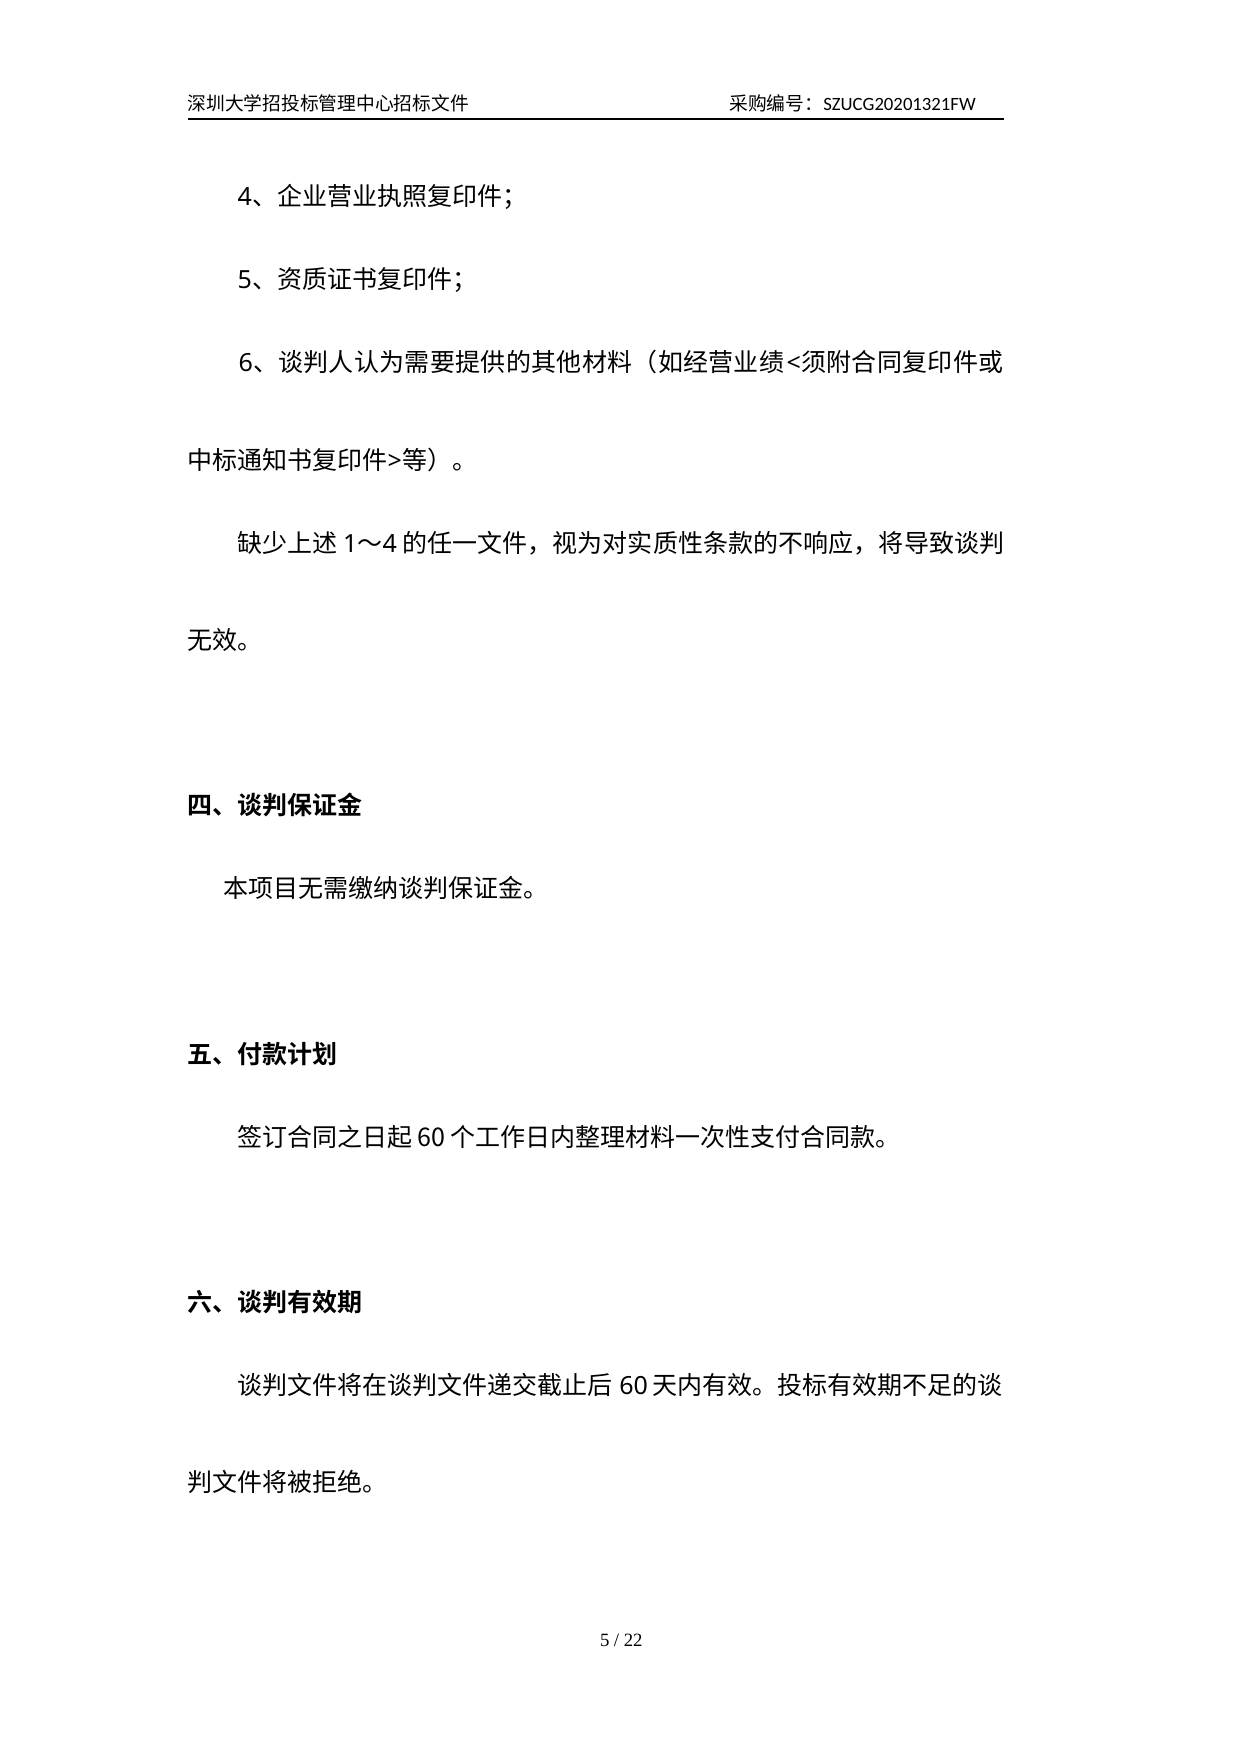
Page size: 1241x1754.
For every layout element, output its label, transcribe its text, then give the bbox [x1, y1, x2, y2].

text 本项目无需缴纳谈判保证金。 [187, 854, 1004, 919]
text 4、企业营业执照复印件； [187, 162, 1004, 227]
text 五、付款计划 [187, 1020, 1004, 1085]
text 六、谈判有效期 [187, 1268, 1004, 1333]
text 四、谈判保证金 [187, 771, 1004, 836]
text 签订合同之日起60个工作日内整理材料一次性支付合同款。 [187, 1103, 1004, 1168]
text 谈判文件将在谈判文件递交截止后60天内有效。投标有效期不足的谈判文件将被拒绝。 [187, 1351, 1004, 1513]
text 缺少上述1～4的任一文件，视为对实质性条款的不响应，将导致谈判无效。 [187, 509, 1004, 671]
text 6、谈判人认为需要提供的其他材料（如经营业绩<须附合同复印件或中标通知书复印件>等）。 [187, 328, 1004, 491]
text 5、资质证书复印件； [187, 245, 1004, 310]
